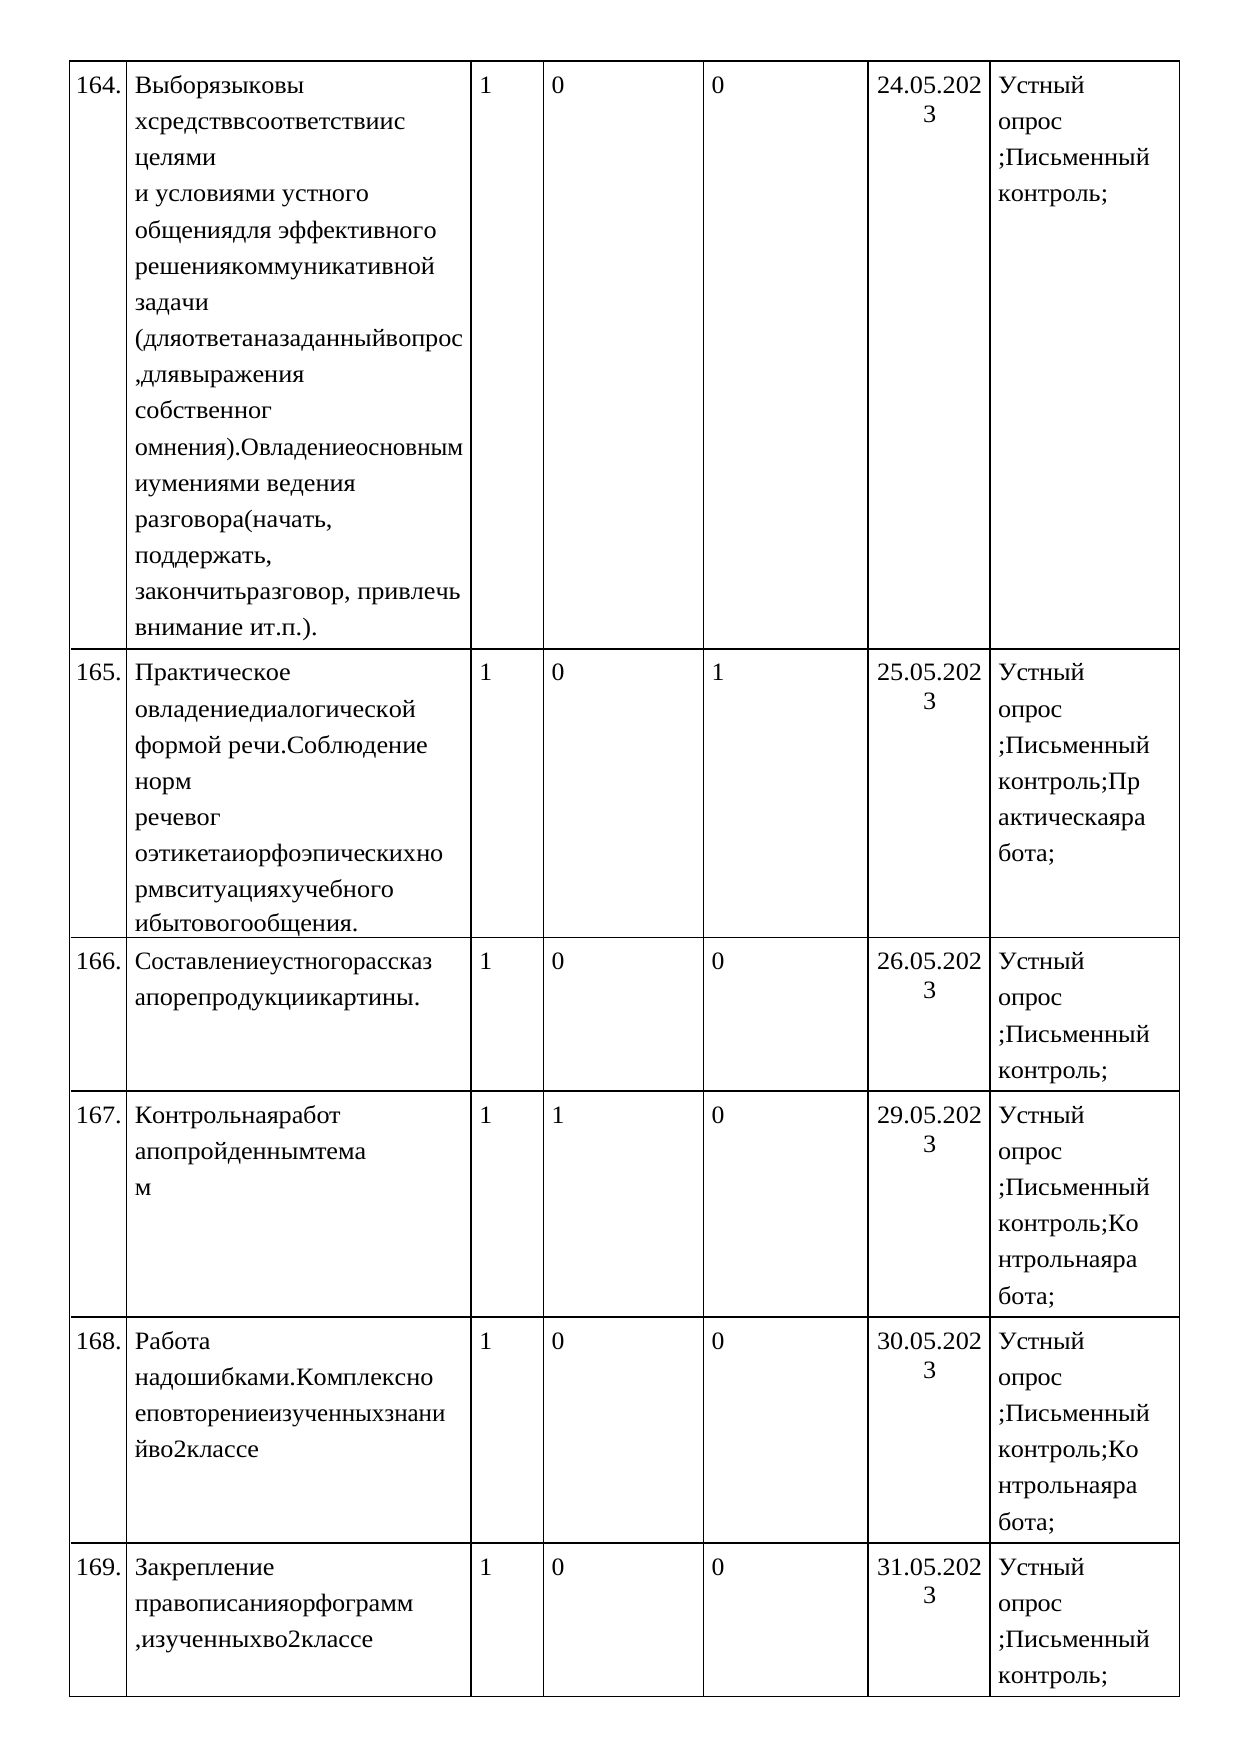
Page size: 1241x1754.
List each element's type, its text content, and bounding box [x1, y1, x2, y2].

table_header Устный опрос;Письменныйконтроль; [991, 62, 1179, 648]
table_cell Закрепление правописанияорфограмм,изученныхво2классе [127, 1544, 470, 1696]
table_cell 0 [544, 938, 703, 1090]
table_cell Устный опрос;Письменныйконтроль; [991, 938, 1179, 1090]
table_cell Составлениеустногорассказапорепродукциикартины. [127, 938, 470, 1090]
table_cell 0 [544, 1318, 703, 1542]
table_cell 31.05.2023 [869, 1544, 989, 1696]
table_cell 0 [544, 650, 703, 937]
table_cell 1 [704, 650, 867, 937]
table_cell 25.05.2023 [869, 650, 989, 937]
table_cell Устный опрос;Письменныйконтроль;Практическаяработа; [991, 650, 1179, 937]
table_cell 169. [70, 1543, 126, 1696]
table_cell 166. [70, 938, 126, 1090]
table_header 0 [544, 62, 703, 648]
table_cell 0 [704, 938, 867, 1090]
table_cell 1 [472, 1318, 543, 1542]
table_cell 1 [472, 650, 543, 937]
table_cell 168. [70, 1317, 126, 1542]
table_cell Контрольнаяработапопройденнымтемам [127, 1092, 470, 1316]
table_cell 0 [704, 1092, 867, 1316]
table_header 0 [704, 62, 867, 648]
table_cell 1 [544, 1092, 703, 1316]
table_cell Устный опрос;Письменныйконтроль; [991, 1544, 1179, 1696]
table_header Выборязыковыхсредстввсоответствиисцелями и условиями устного общениядля эффективного решениякоммуникативной задачи (дляответаназаданныйвопрос,длявыражения собственногомнения).Овладениеосновнымиумениями ведения разговора(начать, поддержать, закончитьразговор, привлечь внимание ит.п.). [127, 62, 470, 648]
table_header 24.05.2023 [869, 62, 989, 648]
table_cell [991, 1318, 1179, 1542]
table_cell 30.05.2023 [869, 1318, 989, 1542]
table_cell Практическое овладениедиалогической формой речи.Соблюдение норм речевогоэтикетаиорфоэпическихнормвситуацияхучебного ибытовогообщения. [127, 650, 470, 937]
table_cell 1 [472, 1544, 543, 1696]
table_cell Устный опрос;Письменныйконтроль;Контрольнаяработа; [991, 1092, 1179, 1316]
table_cell Работа надошибками.Комплексноеповторениеизученныхзнанийво2классе [127, 1318, 470, 1542]
table_cell 0 [544, 1544, 703, 1696]
table_cell 29.05.2023 [869, 1092, 989, 1316]
table_header 164. [70, 62, 126, 648]
table_cell 0 [704, 1318, 867, 1542]
table_cell 1 [472, 1092, 543, 1316]
table_header 1 [472, 62, 543, 648]
table_cell 26.05.2023 [869, 938, 989, 1090]
table_cell 1 [472, 938, 543, 1090]
table_cell 165. [70, 649, 126, 937]
table_cell 0 [704, 1544, 867, 1696]
table_cell 167. [70, 1091, 126, 1316]
